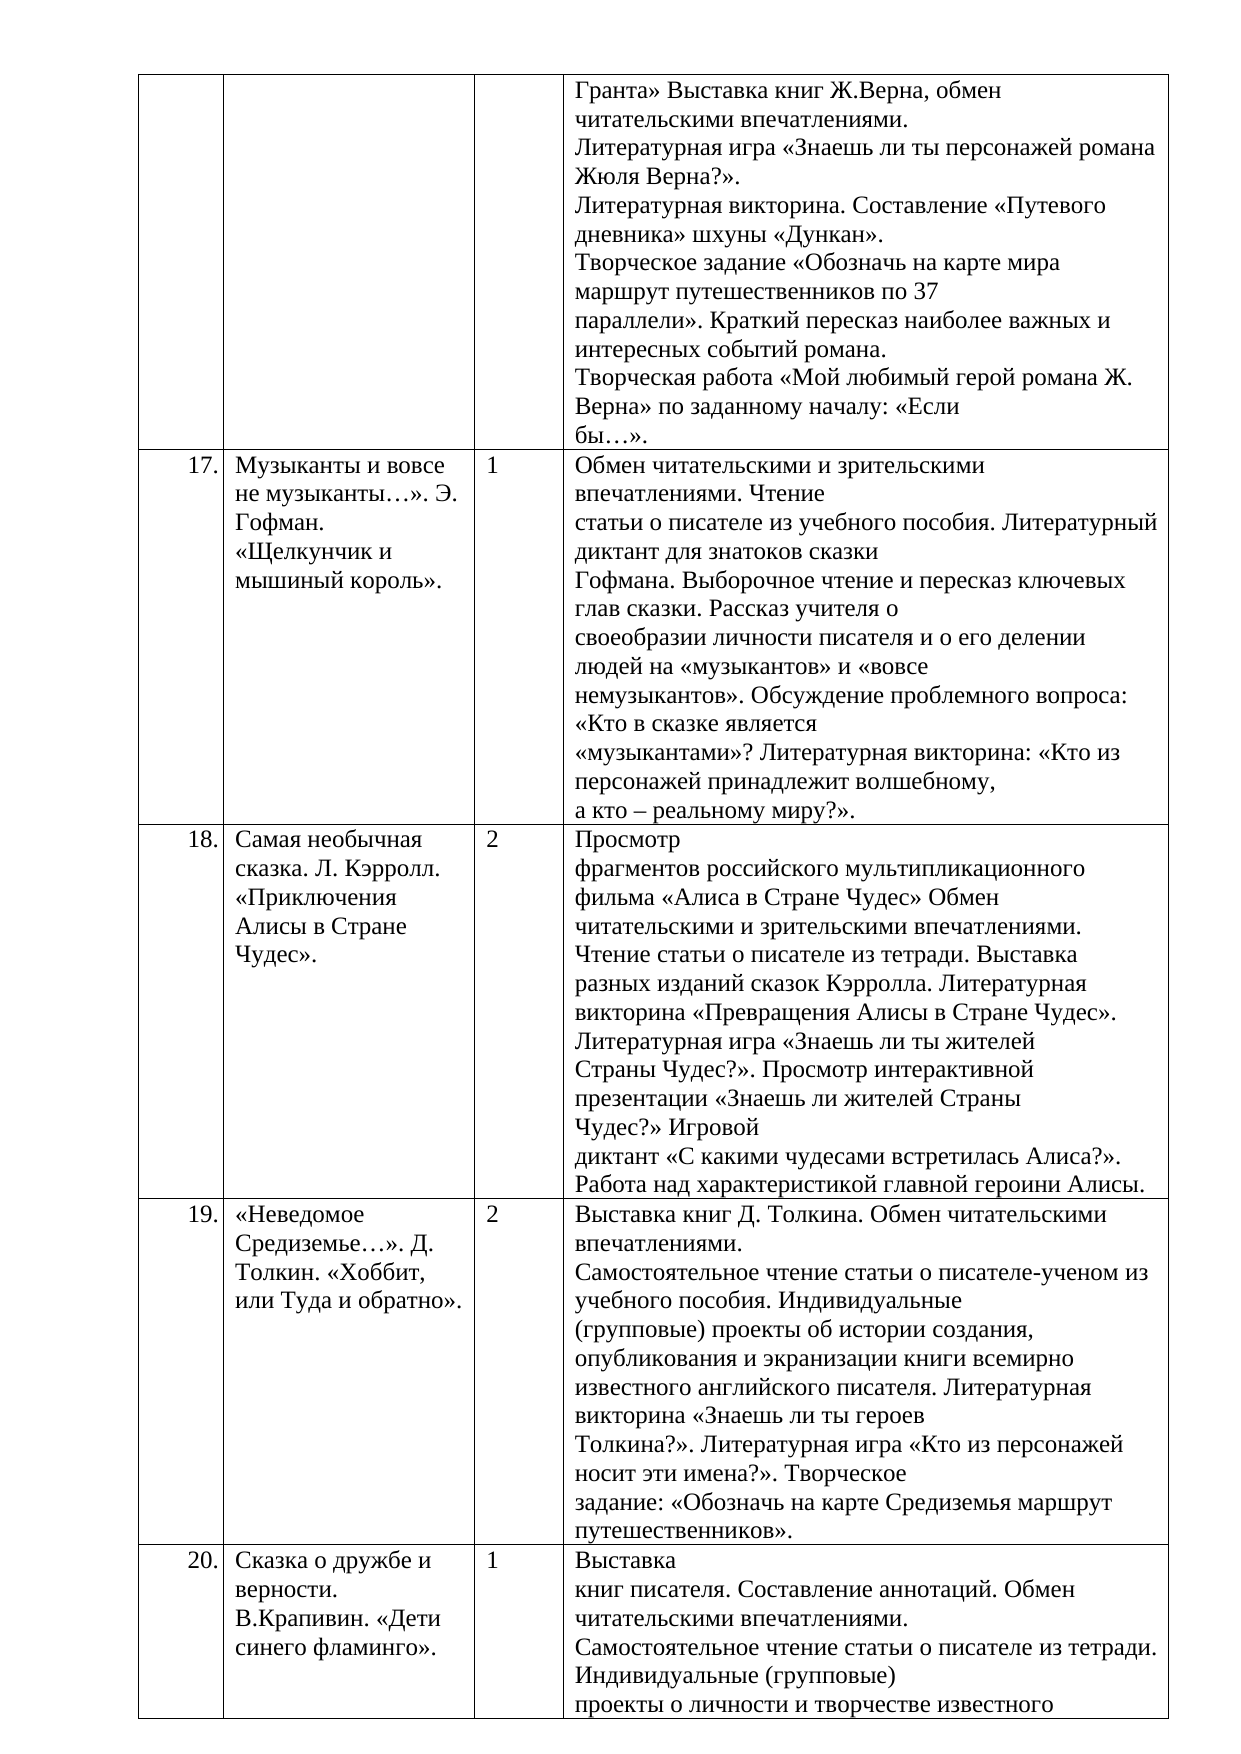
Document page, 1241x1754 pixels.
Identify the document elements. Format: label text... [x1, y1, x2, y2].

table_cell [564, 1545, 1168, 1718]
table_cell Просмотр фрагментов российского мультипликационного фильма «Алиса в Стране Чудес» Обмен читательскими и зрительскими впечатлениями. Чтение статьи о писателе из тетради. Выставка разных изданий сказок Кэрролла. Литературная викторина «Превращения Алисы в Стране Чудес». Литературная игра «Знаешь ли ты жителей Страны Чудес?». Просмотр интерактивной презентации «Знаешь ли жителей Страны Чудес?» Игровой диктант «С какими чудесами встретилась Алиса?». Работа над характеристикой главной героини Алисы. [564, 825, 1168, 1198]
table_cell Самая необычная сказка. Л. Кэрролл. «Приключения Алисы в Стране Чудес». [224, 825, 474, 1198]
table_cell «Неведомое Средиземье…». Д. Толкин. «Хоббит, или Туда и обратно». [224, 1199, 474, 1544]
table_cell 1 [475, 1545, 563, 1718]
table_cell 2 [475, 1199, 563, 1544]
table_cell 2 [475, 75, 563, 449]
table_cell [139, 825, 223, 1198]
table_cell Музыканты и вовсе не музыканты…». Э. Гофман. «Щелкунчик и мышиный король». [224, 450, 474, 823]
table_cell 2 [475, 825, 563, 1198]
table_cell Обмен читательскими и зрительскими впечатлениями. Чтение статьи о писателе из учебного пособия. Литературный диктант для знатоков сказки Гофмана. Выборочное чтение и пересказ ключевых глав сказки. Рассказ учителя о своеобразии личности писателя и о его делении людей на «музыкантов» и «вовсе немузыкантов». Обсуждение проблемного вопроса: «Кто в сказке является «музыкантами»? Литературная викторина: «Кто из персонажей принадлежит волшебному, а кто – реальному миру?». [564, 450, 1168, 823]
table_cell 1 [475, 450, 563, 823]
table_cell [224, 75, 474, 449]
table_cell [139, 75, 223, 449]
table_cell [139, 450, 223, 823]
table_cell [139, 1199, 223, 1544]
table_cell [564, 75, 1168, 449]
table_cell [139, 1545, 223, 1718]
table_cell Выставка книг Д. Толкина. Обмен читательскими впечатлениями. Самостоятельное чтение статьи о писателе-ученом из учебного пособия. Индивидуальные (групповые) проекты об истории создания, опубликования и экранизации книги всемирно известного английского писателя. Литературная викторина «Знаешь ли ты героев Толкина?». Литературная игра «Кто из персонажей носит эти имена?». Творческое задание: «Обозначь на карте Средиземья маршрут путешественников». [564, 1199, 1168, 1544]
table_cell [224, 1545, 474, 1718]
